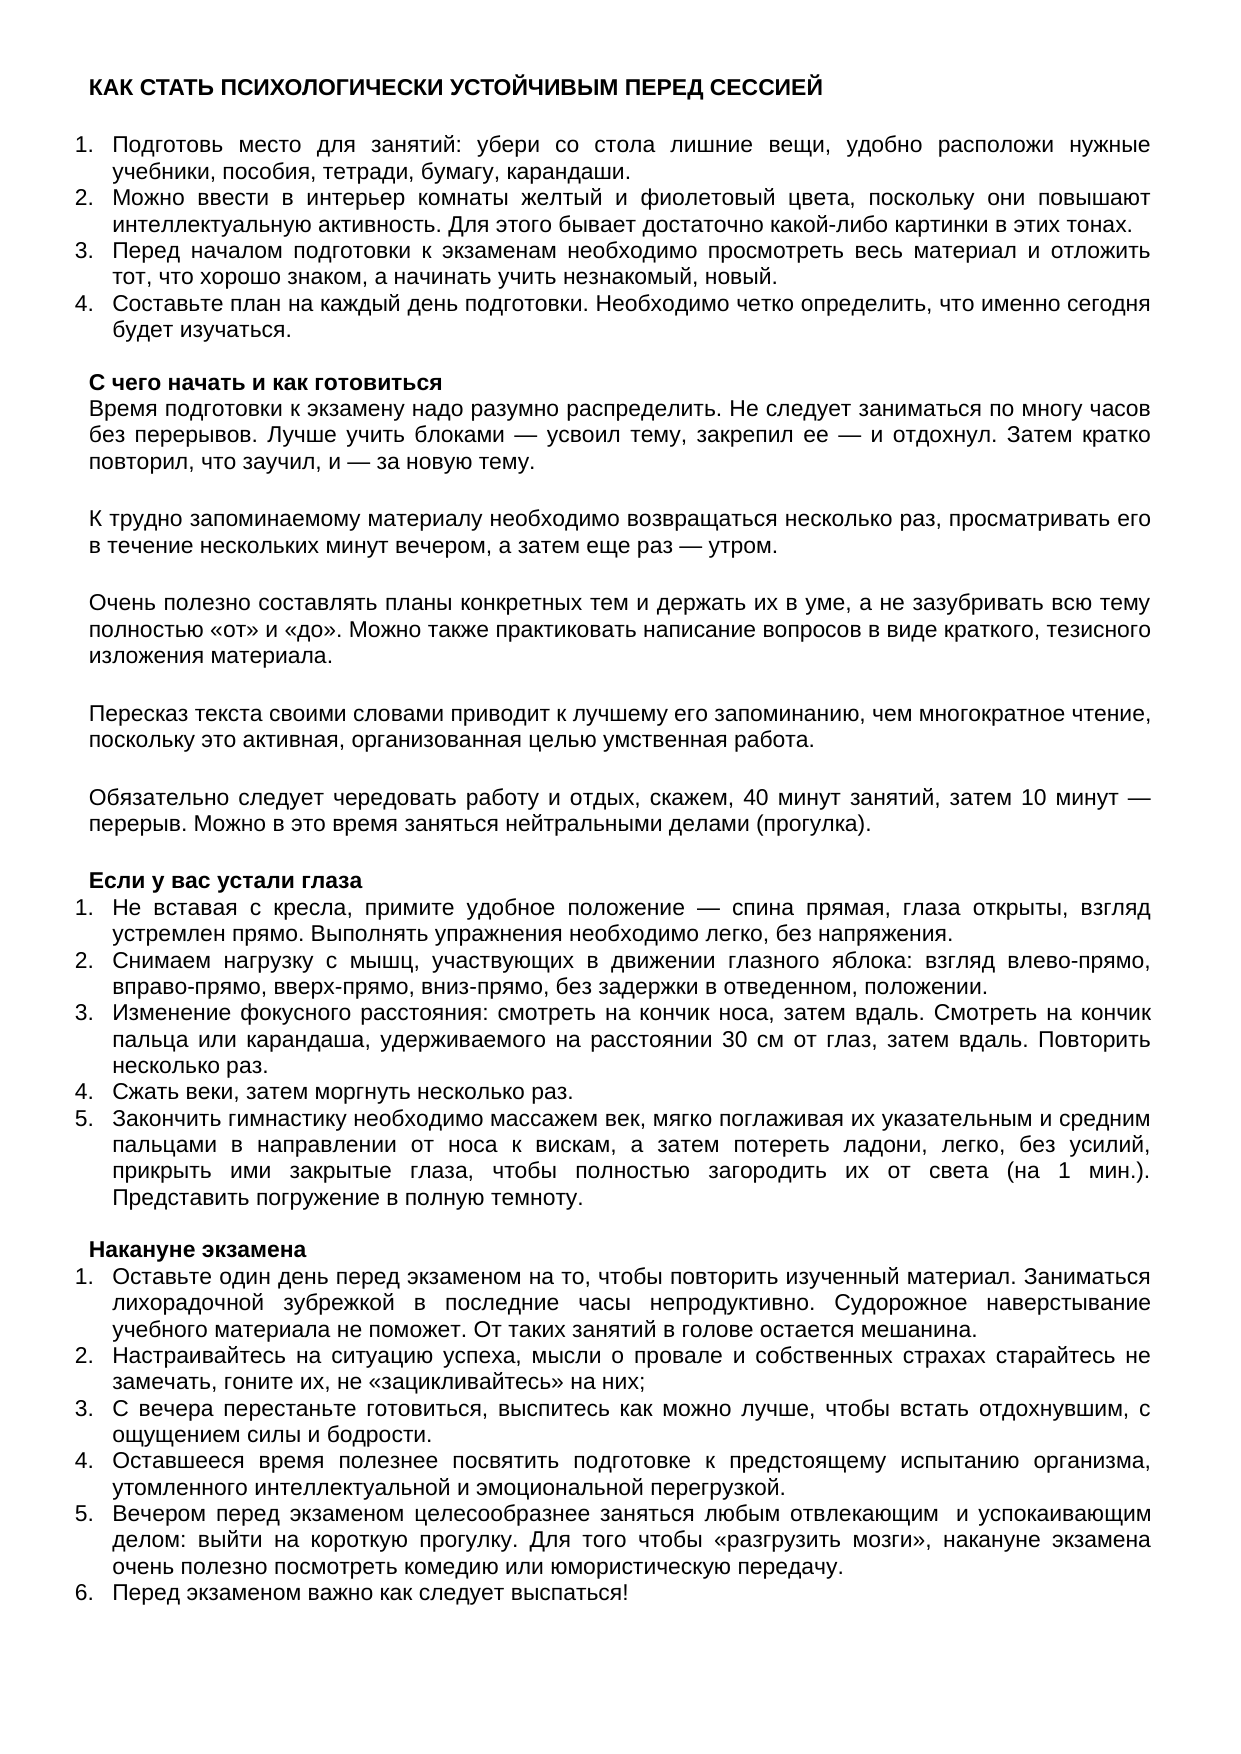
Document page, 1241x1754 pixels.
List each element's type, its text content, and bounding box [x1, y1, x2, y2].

text Накануне экзамена [89, 1236, 1152, 1263]
list Подготовь место для занятий: убери со стола лишние вещи, удобно расположи нужные учебники, пособия, тетради, бумагу, карандаши. [74, 131, 1152, 184]
list Изменение фокусного расстояния: смотреть на кончик носа, затем вдаль. Смотреть на кончик пальца или карандаша, удерживаемого на расстоянии 30 см от глаз, затем вдаль. Повторить несколько раз. [74, 999, 1152, 1078]
list Не вставая с кресла, примите удобное положение — спина прямая, глаза открыты, взгляд устремлен прямо. Выполнять упражнения необходимо легко, без напряжения. [74, 894, 1152, 947]
list Настраивайтесь на ситуацию успеха, мысли о провале и собственных страхах старайтесь не замечать, гоните их, не «зацикливайтесь» на них; [74, 1342, 1152, 1394]
list Закончить гимнастику необходимо массажем век, мягко поглаживая их указательным и средним пальцами в направлении от носа к вискам, а затем потереть ладони, легко, без усилий, прикрыть ими закрытые глаза, чтобы полностью загородить их от света (на 1 мин.). Представить погружение в полную темноту. [74, 1105, 1152, 1210]
list С вечера перестаньте готовиться, выспитесь как можно лучше, чтобы встать отдохнувшим, с ощущением силы и бодрости. [74, 1394, 1152, 1447]
text Пересказ текста своими словами приводит к лучшему его запоминанию, чем многократное чтение, поскольку это активная, организованная целью умственная работа. [89, 699, 1152, 752]
list Сжать веки, затем моргнуть несколько раз. [74, 1078, 1152, 1105]
list Оставьте один день перед экзаменом на то, чтобы повторить изученный материал. Заниматься лихорадочной зубрежкой в последние часы непродуктивно. Судорожное наверстывание учебного материала не поможет. От таких занятий в голове остается мешанина. [74, 1263, 1152, 1342]
list Вечером перед экзаменом целесообразнее заняться любым отвлекающим и успокаивающим делом: выйти на короткую прогулку. Для того чтобы «разгрузить мозги», накануне экзамена очень полезно посмотреть комедию или юмористическую передачу. [74, 1500, 1152, 1579]
text Время подготовки к экзамену надо разумно распределить. Не следует заниматься по многу часов без перерывов. Лучше учить блоками — усвоил тему, закрепил ее — и отдохнул. Затем кратко повторил, что заучил, и — за новую тему. [89, 395, 1152, 474]
text Очень полезно составлять планы конкретных тем и держать их в уме, а не зазубривать всю тему полностью «от» и «до». Можно также практиковать написание вопросов в виде краткого, тезисного изложения материала. [89, 589, 1152, 668]
list Оставшееся время полезнее посвятить подготовке к предстоящему испытанию организма, утомленного интеллектуальной и эмоциональной перегрузкой. [74, 1447, 1152, 1500]
list Перед экзаменом важно как следует выспаться! [74, 1579, 1152, 1605]
text С чего начать и как готовиться [89, 369, 1152, 395]
list Составьте план на каждый день подготовки. Необходимо четко определить, что именно сегодня будет изучаться. [74, 289, 1152, 342]
text Если у вас устали глаза [89, 867, 1152, 894]
text КАК СТАТЬ ПСИХОЛОГИЧЕСКИ УСТОЙЧИВЫМ ПЕРЕД СЕССИЕЙ [89, 74, 1152, 100]
list Можно ввести в интерьер комнаты желтый и фиолетовый цвета, поскольку они повышают интеллектуальную активность. Для этого бывает достаточно какой-либо картинки в этих тонах. [74, 184, 1152, 237]
text К трудно запоминаемому материалу необходимо возвращаться несколько раз, просматривать его в течение нескольких минут вечером, а затем еще раз — утром. [89, 505, 1152, 558]
list Перед началом подготовки к экзаменам необходимо просмотреть весь материал и отложить тот, что хорошо знаком, а начинать учить незнакомый, новый. [74, 237, 1152, 289]
text Обязательно следует чередовать работу и отдых, скажем, 40 минут занятий, затем 10 минут — перерыв. Можно в это время заняться нейтральными делами (прогулка). [89, 783, 1152, 836]
list Снимаем нагрузку с мышц, участвующих в движении глазного яблока: взгляд влево-прямо, вправо-прямо, вверх-прямо, вниз-прямо, без задержки в отведенном, положении. [74, 947, 1152, 999]
